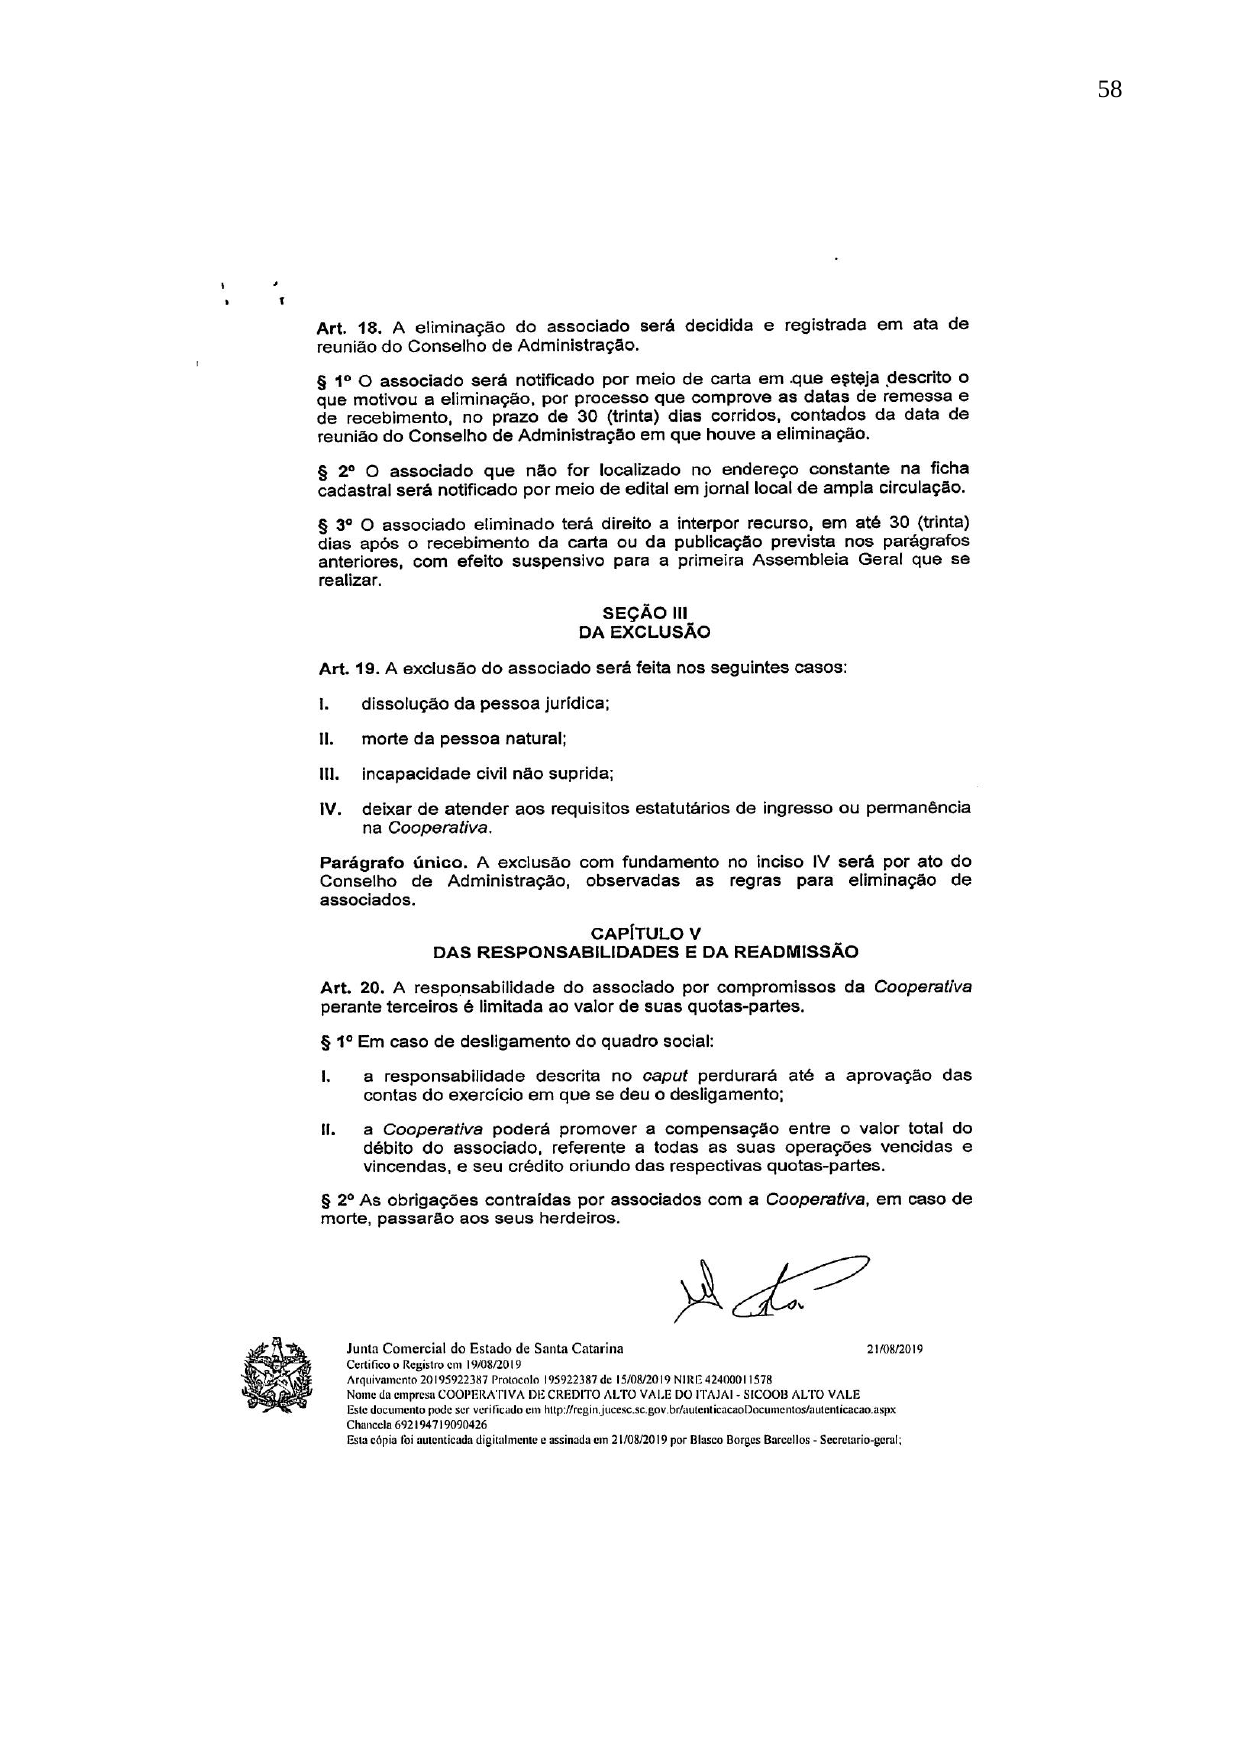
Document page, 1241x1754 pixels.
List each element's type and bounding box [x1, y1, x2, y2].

picture [177, 177, 1123, 1512]
